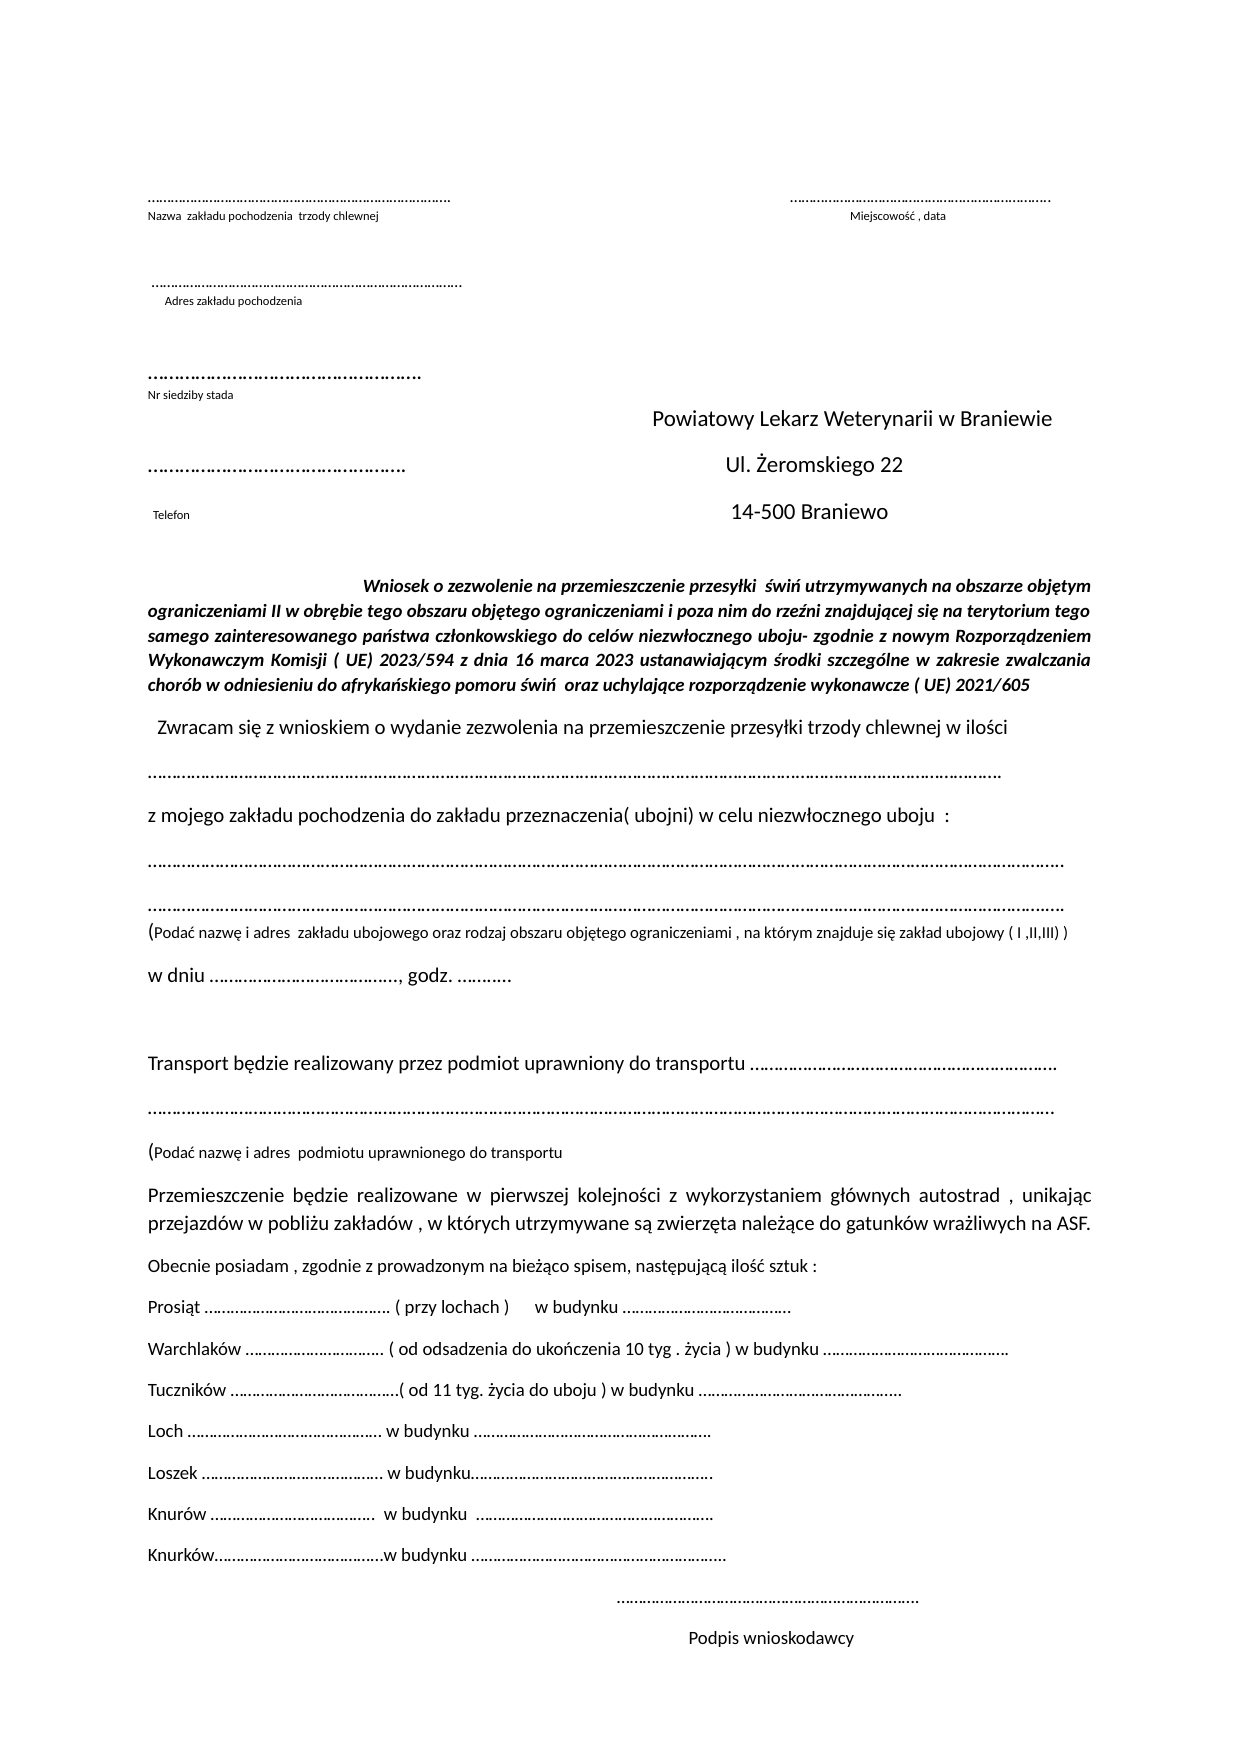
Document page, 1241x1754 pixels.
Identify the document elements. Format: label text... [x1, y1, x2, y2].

text Warchlaków ………………………….. ( od odsadzenia do ukończenia 10 tyg . życia ) w budynku ……………………………………. [148, 1337, 1093, 1360]
text Zwracam się z wnioskiem o wydanie zezwolenia na przemieszczenie przesyłki trzody chlewnej w ilości [148, 714, 1093, 740]
text …………………………………………. Ul. Żeromskiego 22 [148, 451, 1093, 478]
text ……………………………………………………………. [148, 1585, 1093, 1608]
text Loch ……………………………………… w budynku ………………………………………………. [148, 1419, 1093, 1442]
text ……………………………………………………………………. ………………………………………………………….. [148, 186, 1093, 206]
text w dniu ………………………………..., godz. ……..… [148, 962, 1093, 988]
text ……………………………………………………………………… [148, 271, 1093, 292]
text Nr siedziby stada [148, 387, 1093, 402]
text Knurów ……………………………….. w budynku ………………………………………………. [148, 1502, 1093, 1525]
text Podpis wnioskodawcy [148, 1626, 1093, 1649]
text ……………………………………………………………………………………………………………………………………………………………………… [148, 1094, 1093, 1120]
text Wniosek o zezwolenie na przemieszczenie przesyłki świń utrzymywanych na obszarze objętym ograniczeniami II w obrębie tego obszaru objętego ograniczeniami i poza nim do rzeźni znajdującej się na terytorium tego samego zainteresowanego państwa członkowskiego do celów niezwłocznego uboju- zgodnie z nowym Rozporządzeniem Wykonawczym Komisji ( UE) 2023/594 z dnia 16 marca 2023 ustanawiającym środki szczególne w zakresie zwalczania chorób w odniesieniu do afrykańskiego pomoru świń oraz uchylające rozporządzenie wykonawcze ( UE) 2021/605 [148, 574, 1093, 696]
text Adres zakładu pochodzenia [148, 293, 1093, 308]
text Prosiąt ……………………………………. ( przy lochach ) w budynku ………………………………… [148, 1295, 1093, 1318]
text ……………………………………………………………………………………………………………………………………………………………. [148, 759, 1093, 784]
text (Podać nazwę i adres podmiotu uprawnionego do transportu [148, 1138, 1093, 1164]
text …………………………………………………………………………………………………………………………………………………………………….…. (Podać nazwę i adres zakładu ubojowego oraz rodzaj obszaru objętego ograniczeniami , na którym znajduje się zakład ubojowy ( I ,II,III) ) [148, 891, 1093, 944]
text ……………………………………………………………………………………………………………………………………………………………………….. [148, 847, 1093, 872]
text Telefon 14-500 Braniewo [148, 497, 1093, 525]
text Tuczników …………………………………( od 11 tyg. życia do uboju ) w budynku ……………………………………….. [148, 1378, 1093, 1401]
text ……………………………………………. [148, 357, 1093, 385]
text Loszek …………………………………… w budynku……………………………………………….. [148, 1461, 1093, 1484]
text Powiatowy Lekarz Weterynarii w Braniewie [148, 404, 1093, 432]
text Transport będzie realizowany przez podmiot uprawniony do transportu ………………………………………………………. [148, 1050, 1093, 1076]
text z mojego zakładu pochodzenia do zakładu przeznaczenia( ubojni) w celu niezwłocznego uboju : [148, 803, 1093, 828]
text Nazwa zakładu pochodzenia trzody chlewnej Miejscowość , data [148, 208, 1093, 223]
text Obecnie posiadam , zgodnie z prowadzonym na bieżąco spisem, następującą ilość sztuk : [148, 1254, 1093, 1277]
text Knurków………………………………...w budynku ………………………………………………….. [148, 1543, 1093, 1566]
text Przemieszczenie będzie realizowane w pierwszej kolejności z wykorzystaniem głównych autostrad , unikając przejazdów w pobliżu zakładów , w których utrzymywane są zwierzęta należące do gatunków wrażliwych na ASF. [148, 1183, 1093, 1235]
